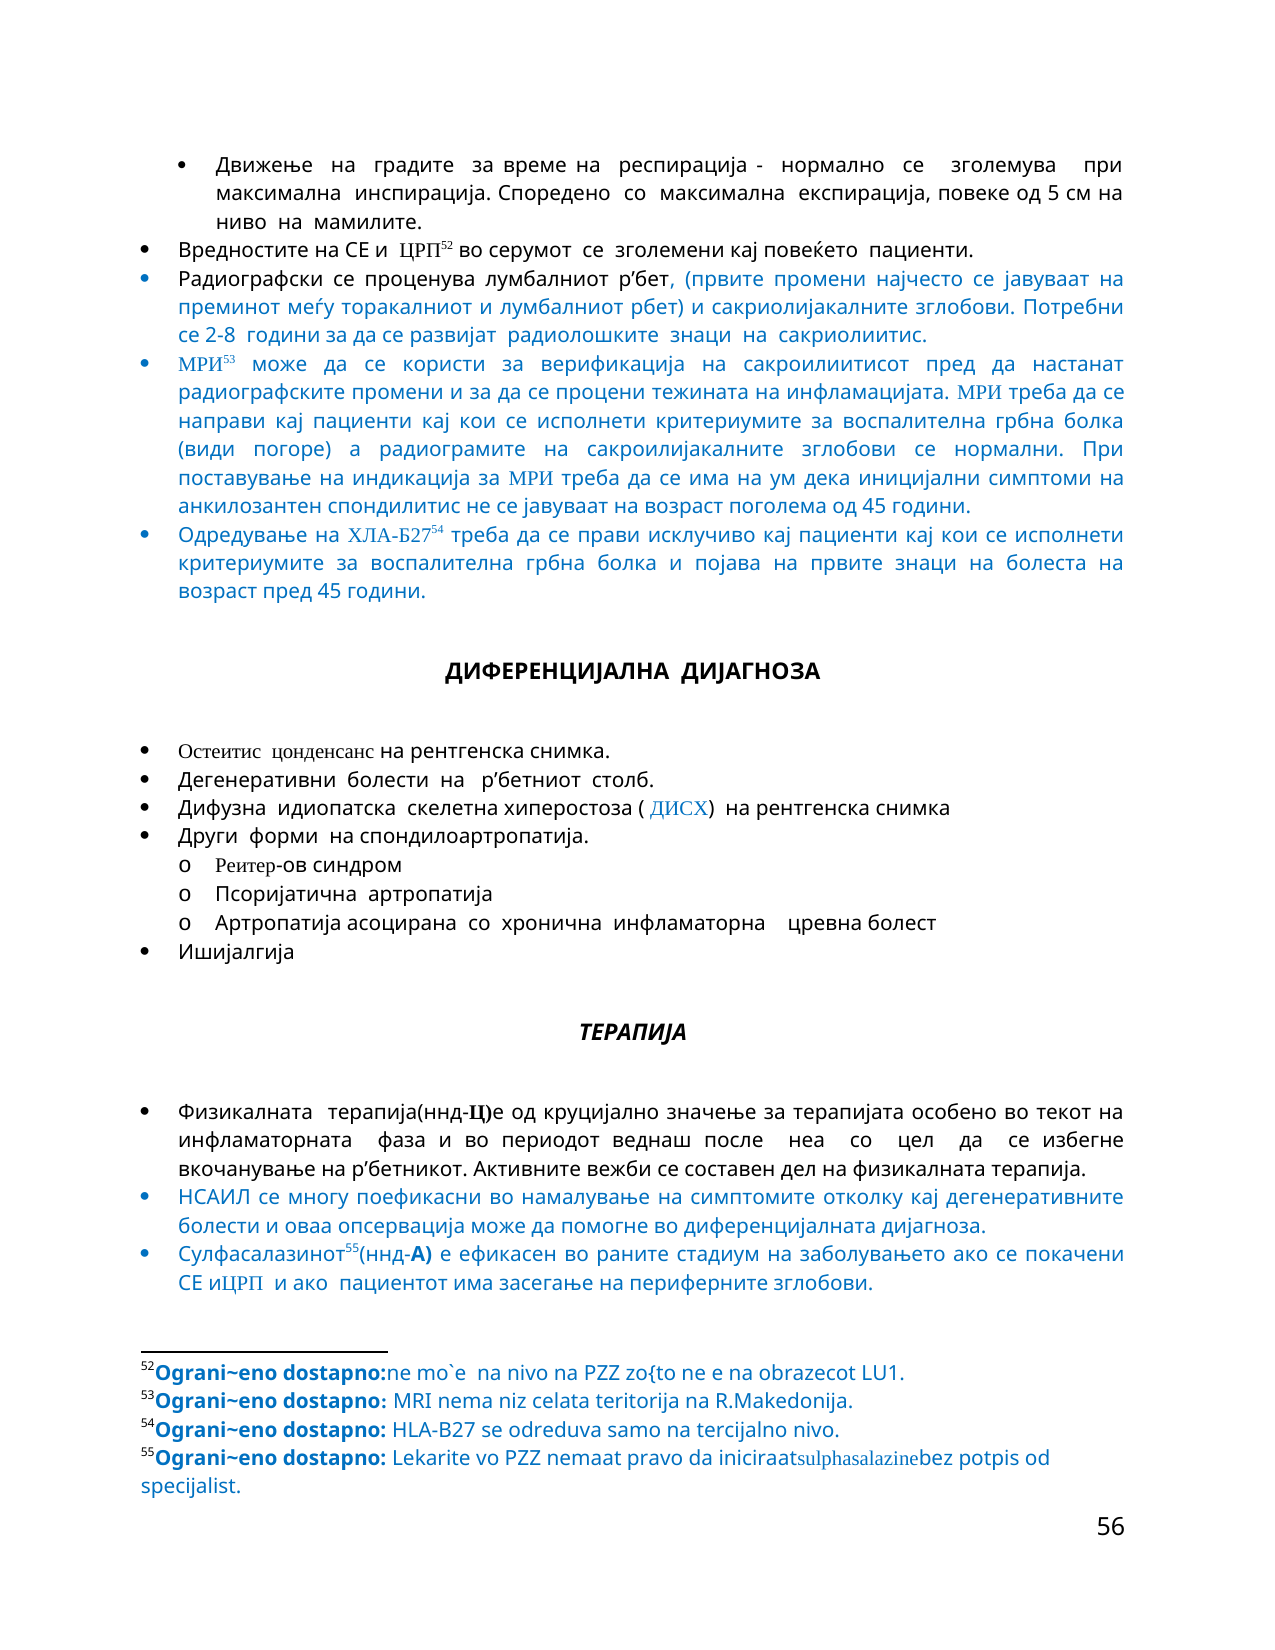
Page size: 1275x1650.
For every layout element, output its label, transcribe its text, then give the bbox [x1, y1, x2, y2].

list Други форми на спондилоартропатија. [141, 822, 1125, 850]
list Вредностите на СЕ и ЦРП во серумот се зголемени кај повеќето пациенти. [141, 235, 1125, 264]
list Дегенеративни болести на р’бетниот столб. [141, 765, 1125, 793]
list НСАИЛ се многу поефикасни во намалување на симптомите отколку кај дегенеративните болести и оваа опсервација може да помогне во диференцијалната дијагноза. [141, 1182, 1125, 1239]
subtitle ТЕРАПИЈА [141, 1016, 1125, 1047]
list Псоријатична артропатија [178, 879, 1125, 908]
list Артропатија асоцирана со хронична инфламаторна цревна болест [178, 908, 1125, 937]
list Реитер-ов синдром [178, 850, 1125, 879]
list Остеитис цонденсанс на рентгенска снимка. [141, 736, 1125, 765]
list Ишијалгија [141, 937, 1125, 966]
list Дифузна идиопатска скелетна хиперостоза ( ДИСХ) на рентгенска снимка [141, 793, 1125, 822]
text ДИФЕРЕНЦИЈАЛНА ДИЈАГНОЗА [141, 655, 1125, 686]
list Физикалната терапија(ннд-Ц)е од круцијално значење за терапијата особено во текот на инфламаторната фаза и во периодот веднаш после неа со цел да се избегне вкочанување на р’бетникот. Активните вежби се составен дел на физикалната терапија. [141, 1097, 1125, 1182]
list Одредување на ХЛА-Б27 треба да се прави исклучиво кај пациенти кај кои се исполнети критериумите за воспалителна грбна болка и појава на првите знаци на болеста на возраст пред 45 години. [141, 520, 1125, 605]
list МРИ може да се користи за верификација на сакроилиитисот пред да настанат радиографските промени и за да се процени тежината на инфламацијата. МРИ треба да се направи кај пациенти кај кои се исполнети критериумите за воспалителна грбна болка (види погоре) а радиограмите на сакроилијакалните зглобови се нормални. При поставување на индикација за МРИ треба да се има на ум дека иницијални симптоми на анкилозантен спондилитис не се јавуваат на возраст поголема од 45 години. [141, 349, 1125, 520]
list Радиографски се проценува лумбалниот р’бет, (првите промени најчесто се јавуваат на преминот меѓу торакалниот и лумбалниот рбет) и сакриолијакалните зглобови. Потребни се 2-8 години за да се развијат радиолошките знаци на сакриолиитис. [141, 264, 1125, 349]
list Движење на градите за време на респирација - нормално се зголемува при максимална инспирација. Споредено со максимална експирација, повеке од 5 см на ниво на мамилите. [178, 150, 1125, 235]
list Сулфасалазинот(ннд-А) е ефикасен во раните стадиум на заболувањето ако се покачени СЕ иЦРП и ако пациентот има засегање на периферните зглобови. [141, 1239, 1125, 1296]
